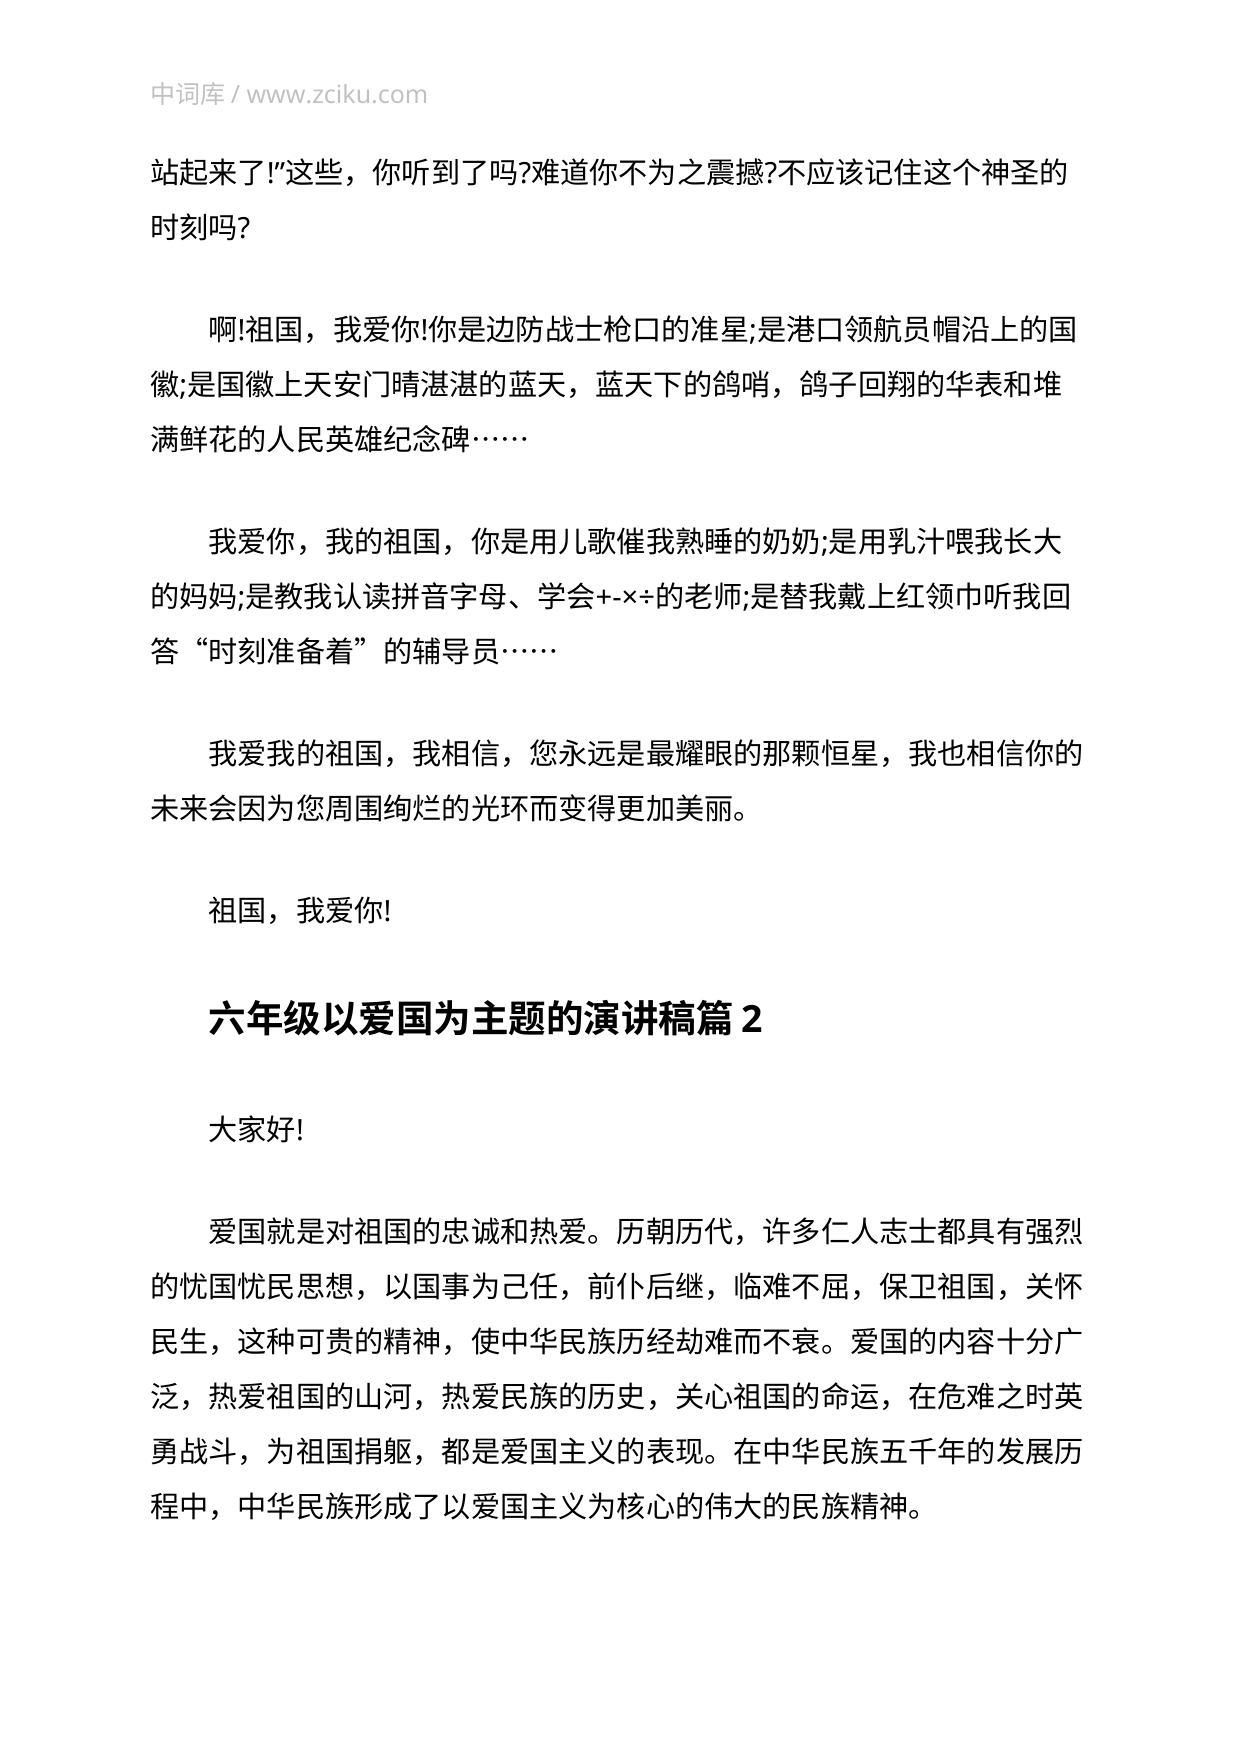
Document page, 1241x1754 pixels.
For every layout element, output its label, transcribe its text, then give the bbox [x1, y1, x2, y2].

text 大家好! [150, 1107, 1090, 1149]
text 六年级以爱国为主题的演讲稿篇2 [150, 989, 1090, 1044]
text 我爱我的祖国，我相信，您永远是最耀眼的那颗恒星，我也相信你的未来会因为您周围绚烂的光环而变得更加美丽。 [150, 731, 1090, 828]
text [150, 150, 1090, 247]
text 爱国就是对祖国的忠诚和热爱。历朝历代，许多仁人志士都具有强烈的忧国忧民思想，以国事为己任，前仆后继，临难不屈，保卫祖国，关怀民生，这种可贵的精神，使中华民族历经劫难而不衰。爱国的内容十分广泛，热爱祖国的山河，热爱民族的历史，关心祖国的命运，在危难之时英勇战斗，为祖国捐躯，都是爱国主义的表现。在中华民族五千年的发展历程中，中华民族形成了以爱国主义为核心的伟大的民族精神。 [150, 1209, 1090, 1526]
text 我爱你，我的祖国，你是用儿歌催我熟睡的奶奶;是用乳汁喂我长大的妈妈;是教我认读拼音字母、学会+-×÷的老师;是替我戴上红领巾听我回答“时刻准备着”的辅导员…… [150, 519, 1090, 671]
text 啊!祖国，我爱你!你是边防战士枪口的准星;是港口领航员帽沿上的国徽;是国徽上天安门晴湛湛的蓝天，蓝天下的鸽哨，鸽子回翔的华表和堆满鲜花的人民英雄纪念碑…… [150, 307, 1090, 459]
text 祖国，我爱你! [150, 887, 1090, 929]
